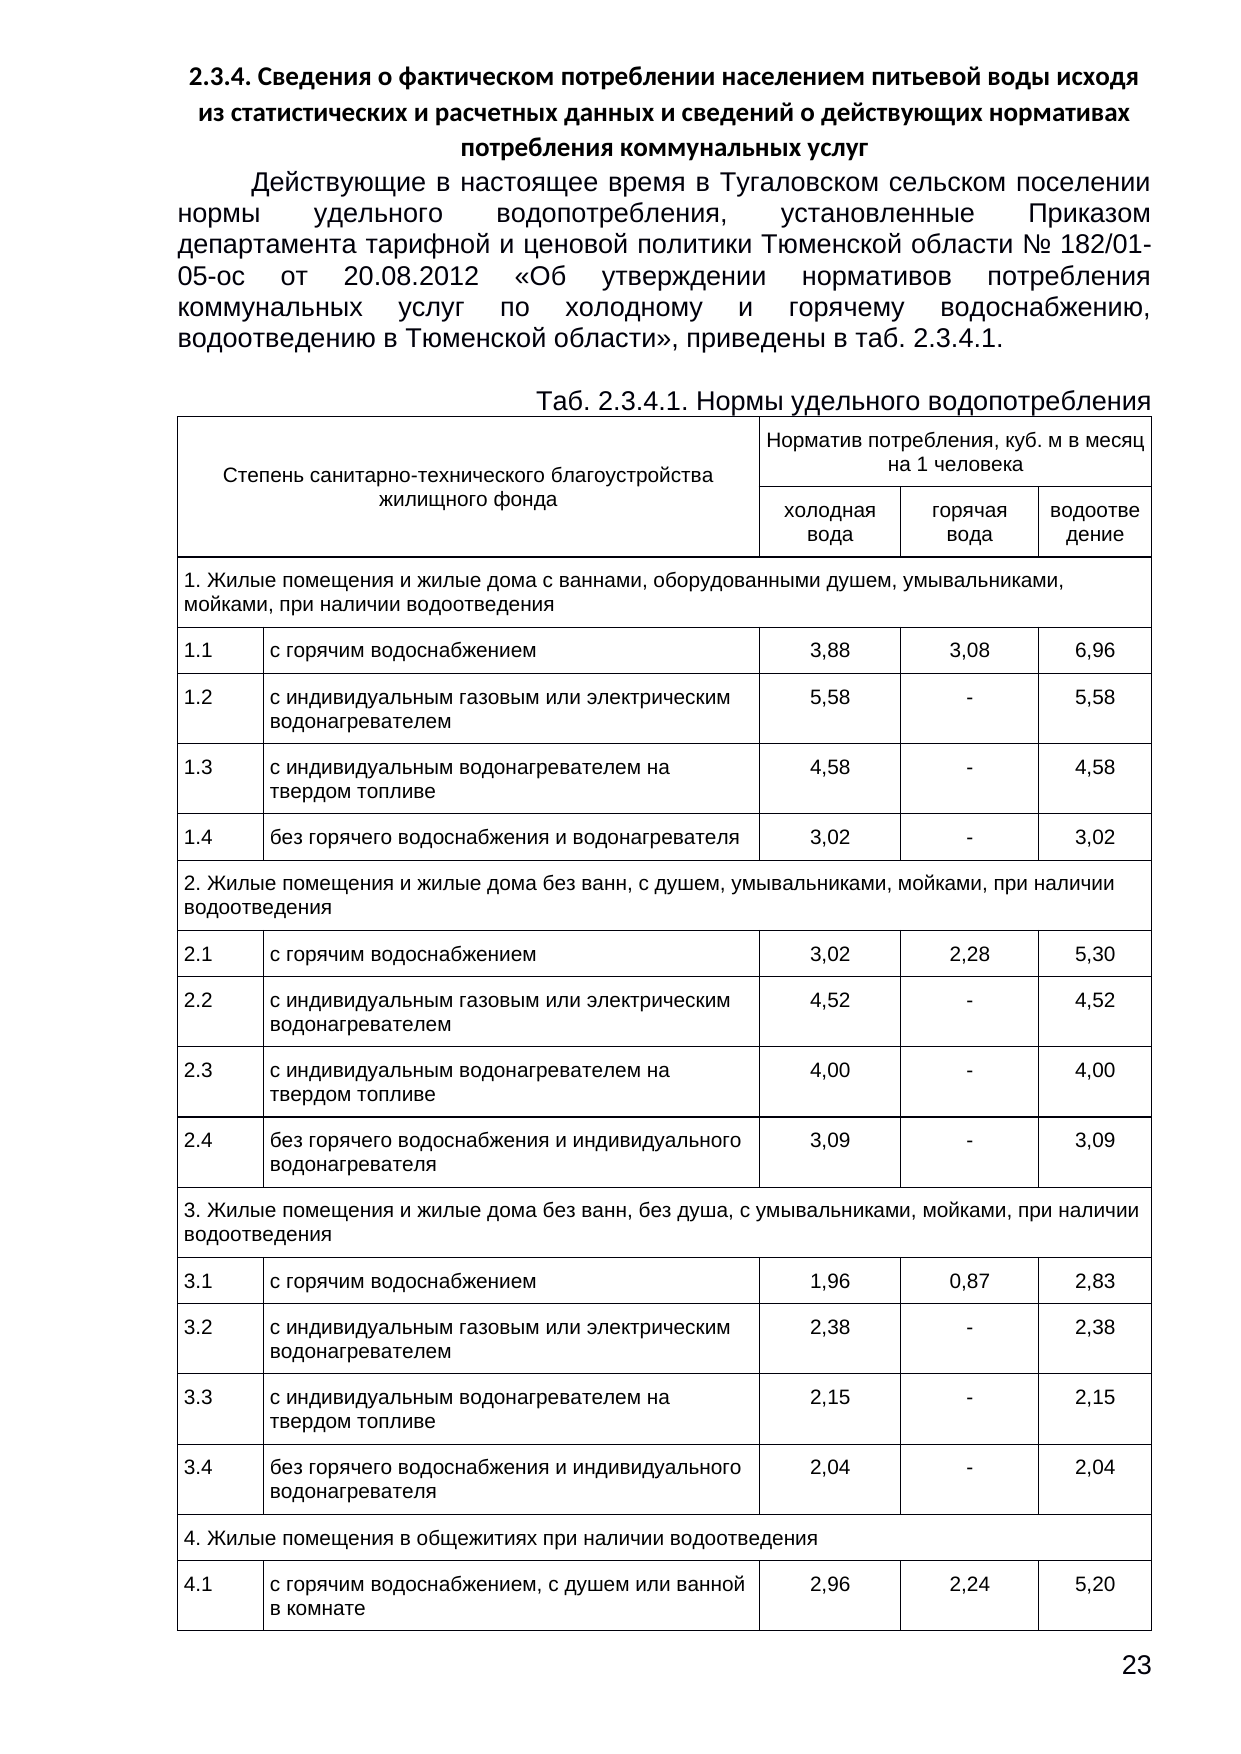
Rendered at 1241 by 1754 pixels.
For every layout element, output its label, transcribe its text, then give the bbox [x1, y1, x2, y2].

table_cell 1,96 [760, 1258, 900, 1303]
table_cell - [901, 977, 1038, 1046]
table_cell - [901, 744, 1038, 813]
table_cell 3,02 [760, 814, 900, 859]
table_cell 4,00 [760, 1047, 900, 1116]
table_cell 4,58 [760, 744, 900, 813]
table_cell 4.1 [178, 1561, 263, 1630]
table_cell 2.2 [178, 977, 263, 1046]
text Действующие в настоящее время в Тугаловском сельском поселении нормы удельного водопотребления, установленные Приказом департамента тарифной и ценовой политики Тюменской области № 182/01-05-ос от 20.08.2012 «Об утверждении нормативов потребления коммунальных услуг по холодному и горячему водоснабжению, водоотведению в Тюменской области», приведены в таб. 2.3.4.1. [177, 166, 1152, 353]
table_cell 5,58 [1039, 674, 1151, 743]
table_cell 2,04 [760, 1445, 900, 1514]
table_cell 2,15 [760, 1374, 900, 1443]
text Таб. 2.3.4.1. Нормы удельного водопотребления [177, 385, 1152, 416]
table_cell 2,24 [901, 1561, 1038, 1630]
table_cell 3,09 [760, 1118, 900, 1187]
table_header Норматив потребления, куб. м в месяц на 1 человека [760, 417, 1151, 486]
table_cell 2.4 [178, 1118, 263, 1187]
table_cell горячая вода [901, 487, 1038, 556]
table_cell с индивидуальным газовым или электрическим водонагревателем [264, 977, 759, 1046]
table_cell - [901, 674, 1038, 743]
table_cell 3,02 [760, 931, 900, 976]
table_cell - [901, 1304, 1038, 1373]
table_cell 3.3 [178, 1374, 263, 1443]
table_cell 3,09 [1039, 1118, 1151, 1187]
table_cell с индивидуальным газовым или электрическим водонагревателем [264, 674, 759, 743]
table_cell 1. Жилые помещения и жилые дома с ваннами, оборудованными душем, умывальниками, мойками, при наличии водоотведения [178, 558, 1151, 627]
table_cell 4. Жилые помещения в общежитиях при наличии водоотведения [178, 1515, 1151, 1560]
table_cell с индивидуальным газовым или электрическим водонагревателем [264, 1304, 759, 1373]
table_cell 4,58 [1039, 744, 1151, 813]
table_header Степень санитарно-технического благоустройства жилищного фонда [178, 417, 759, 556]
table_cell холодная вода [760, 487, 900, 556]
table_cell 3,08 [901, 628, 1038, 673]
table_cell 3,88 [760, 628, 900, 673]
table_cell - [901, 1047, 1038, 1116]
table_cell - [901, 1445, 1038, 1514]
table_cell 1.3 [178, 744, 263, 813]
table_cell 4,52 [1039, 977, 1151, 1046]
table_cell 6,96 [1039, 628, 1151, 673]
table_cell 2,15 [1039, 1374, 1151, 1443]
table_cell 2,04 [1039, 1445, 1151, 1514]
table_cell 2,83 [1039, 1258, 1151, 1303]
table_cell с индивидуальным водонагревателем на твердом топливе [264, 744, 759, 813]
table_cell 2,38 [760, 1304, 900, 1373]
table_cell 1.1 [178, 628, 263, 673]
table_cell с горячим водоснабжением [264, 931, 759, 976]
table_cell без горячего водоснабжения и водонагревателя [264, 814, 759, 859]
table_cell с индивидуальным водонагревателем на твердом топливе [264, 1047, 759, 1116]
table_cell 1.2 [178, 674, 263, 743]
text 2.3.4. Сведения о фактическом потреблении населением питьевой воды исходя из статистических и расчетных данных и сведений о действующих нормативах потребления коммунальных услуг [177, 59, 1152, 163]
table_cell без горячего водоснабжения и индивидуального водонагревателя [264, 1445, 759, 1514]
table_cell 1.4 [178, 814, 263, 859]
table_cell 3.2 [178, 1304, 263, 1373]
table_cell с горячим водоснабжением, с душем или ванной в комнате [264, 1561, 759, 1630]
table_cell 0,87 [901, 1258, 1038, 1303]
table_cell 3. Жилые помещения и жилые дома без ванн, без душа, с умывальниками, мойками, при наличии водоотведения [178, 1188, 1151, 1257]
table_cell 2. Жилые помещения и жилые дома без ванн, с душем, умывальниками, мойками, при наличии водоотведения [178, 861, 1151, 930]
table_cell 5,30 [1039, 931, 1151, 976]
table_cell - [901, 1374, 1038, 1443]
table_cell 2,28 [901, 931, 1038, 976]
table_cell 3.1 [178, 1258, 263, 1303]
table_cell с горячим водоснабжением [264, 628, 759, 673]
table_cell 4,52 [760, 977, 900, 1046]
table_cell 5,58 [760, 674, 900, 743]
table_cell 5,20 [1039, 1561, 1151, 1630]
table_cell - [901, 1118, 1038, 1187]
table_cell 4,00 [1039, 1047, 1151, 1116]
table_cell водоотведение [1039, 487, 1151, 556]
table_cell с индивидуальным водонагревателем на твердом топливе [264, 1374, 759, 1443]
table_cell 3,02 [1039, 814, 1151, 859]
table_cell 2.3 [178, 1047, 263, 1116]
table_cell 2.1 [178, 931, 263, 976]
table_cell - [901, 814, 1038, 859]
table_cell 2,38 [1039, 1304, 1151, 1373]
table_cell 2,96 [760, 1561, 900, 1630]
table_cell без горячего водоснабжения и индивидуального водонагревателя [264, 1118, 759, 1187]
table_cell 3.4 [178, 1445, 263, 1514]
table_cell с горячим водоснабжением [264, 1258, 759, 1303]
